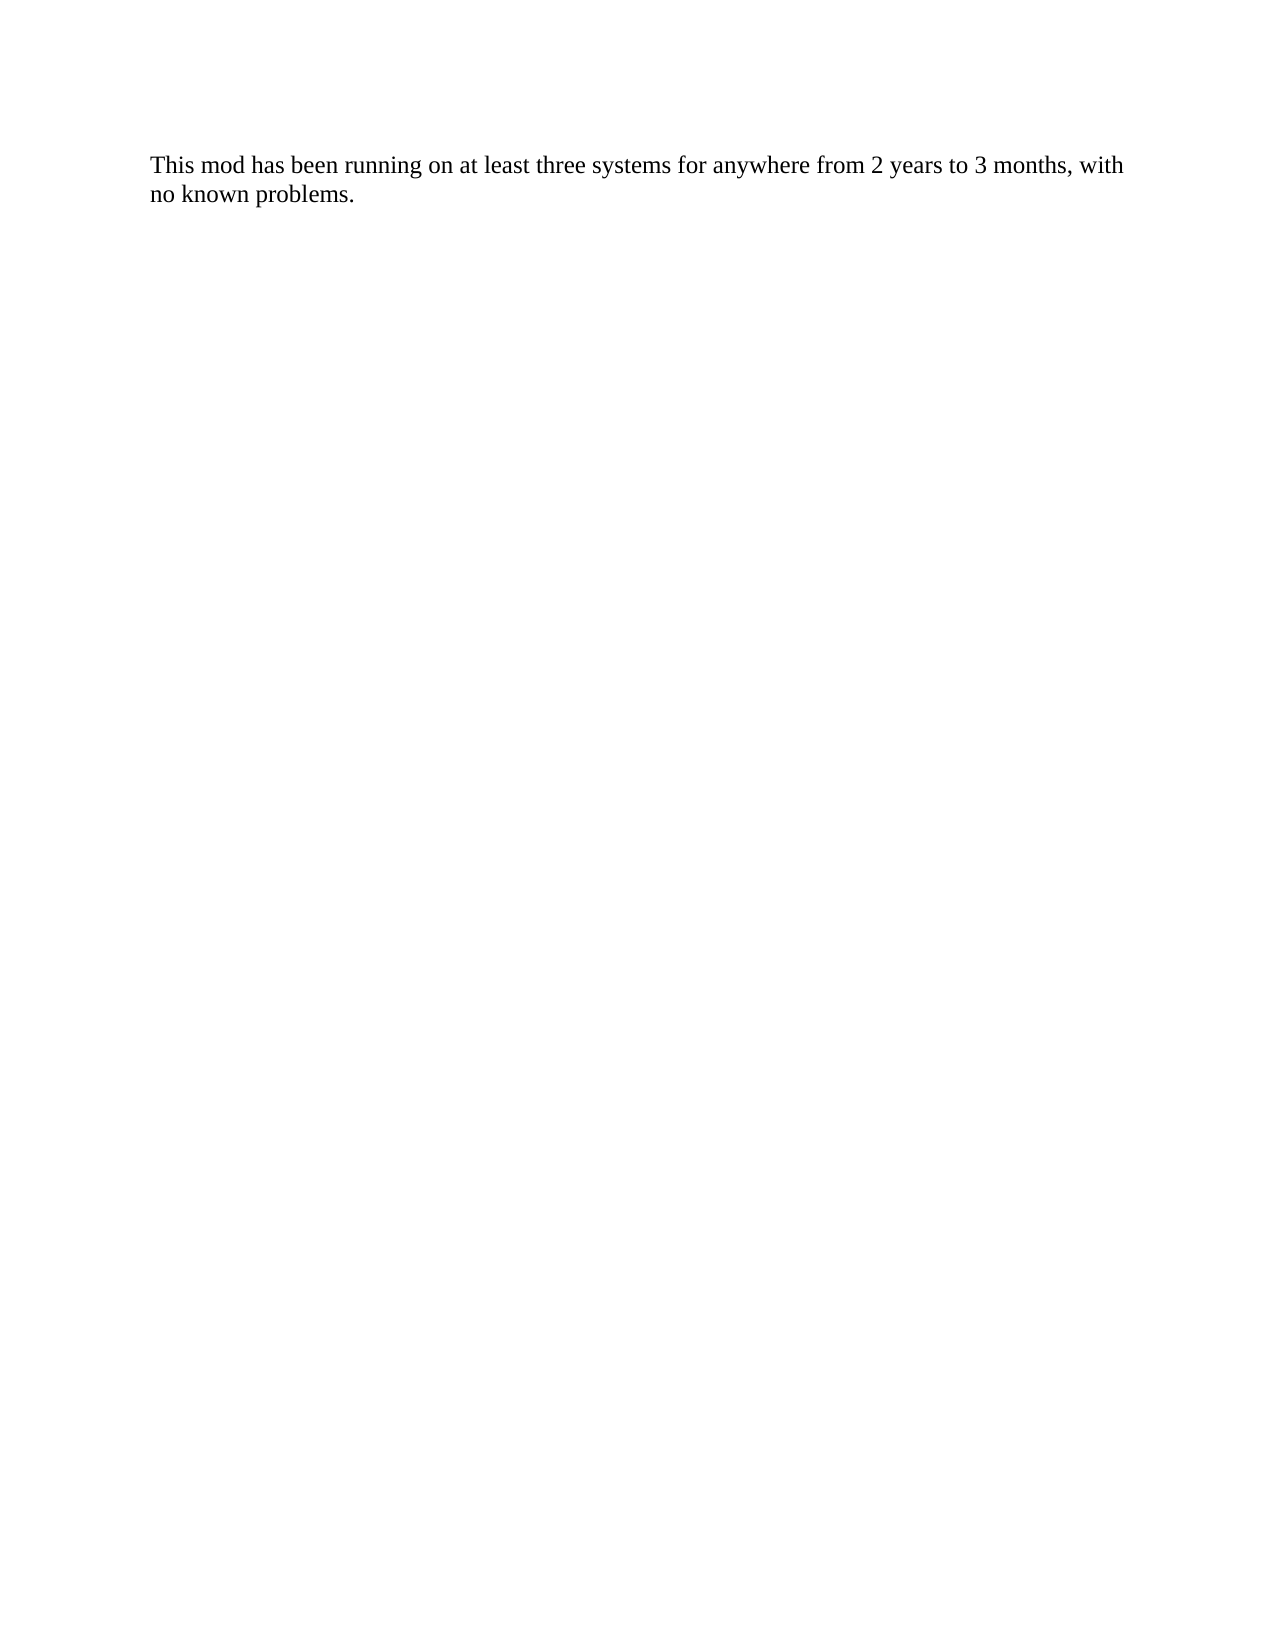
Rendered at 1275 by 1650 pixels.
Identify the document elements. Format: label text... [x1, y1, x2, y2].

text This mod has been running on at least three systems for anywhere from 2 years to 3 months, with no known problems. [150, 150, 1125, 207]
